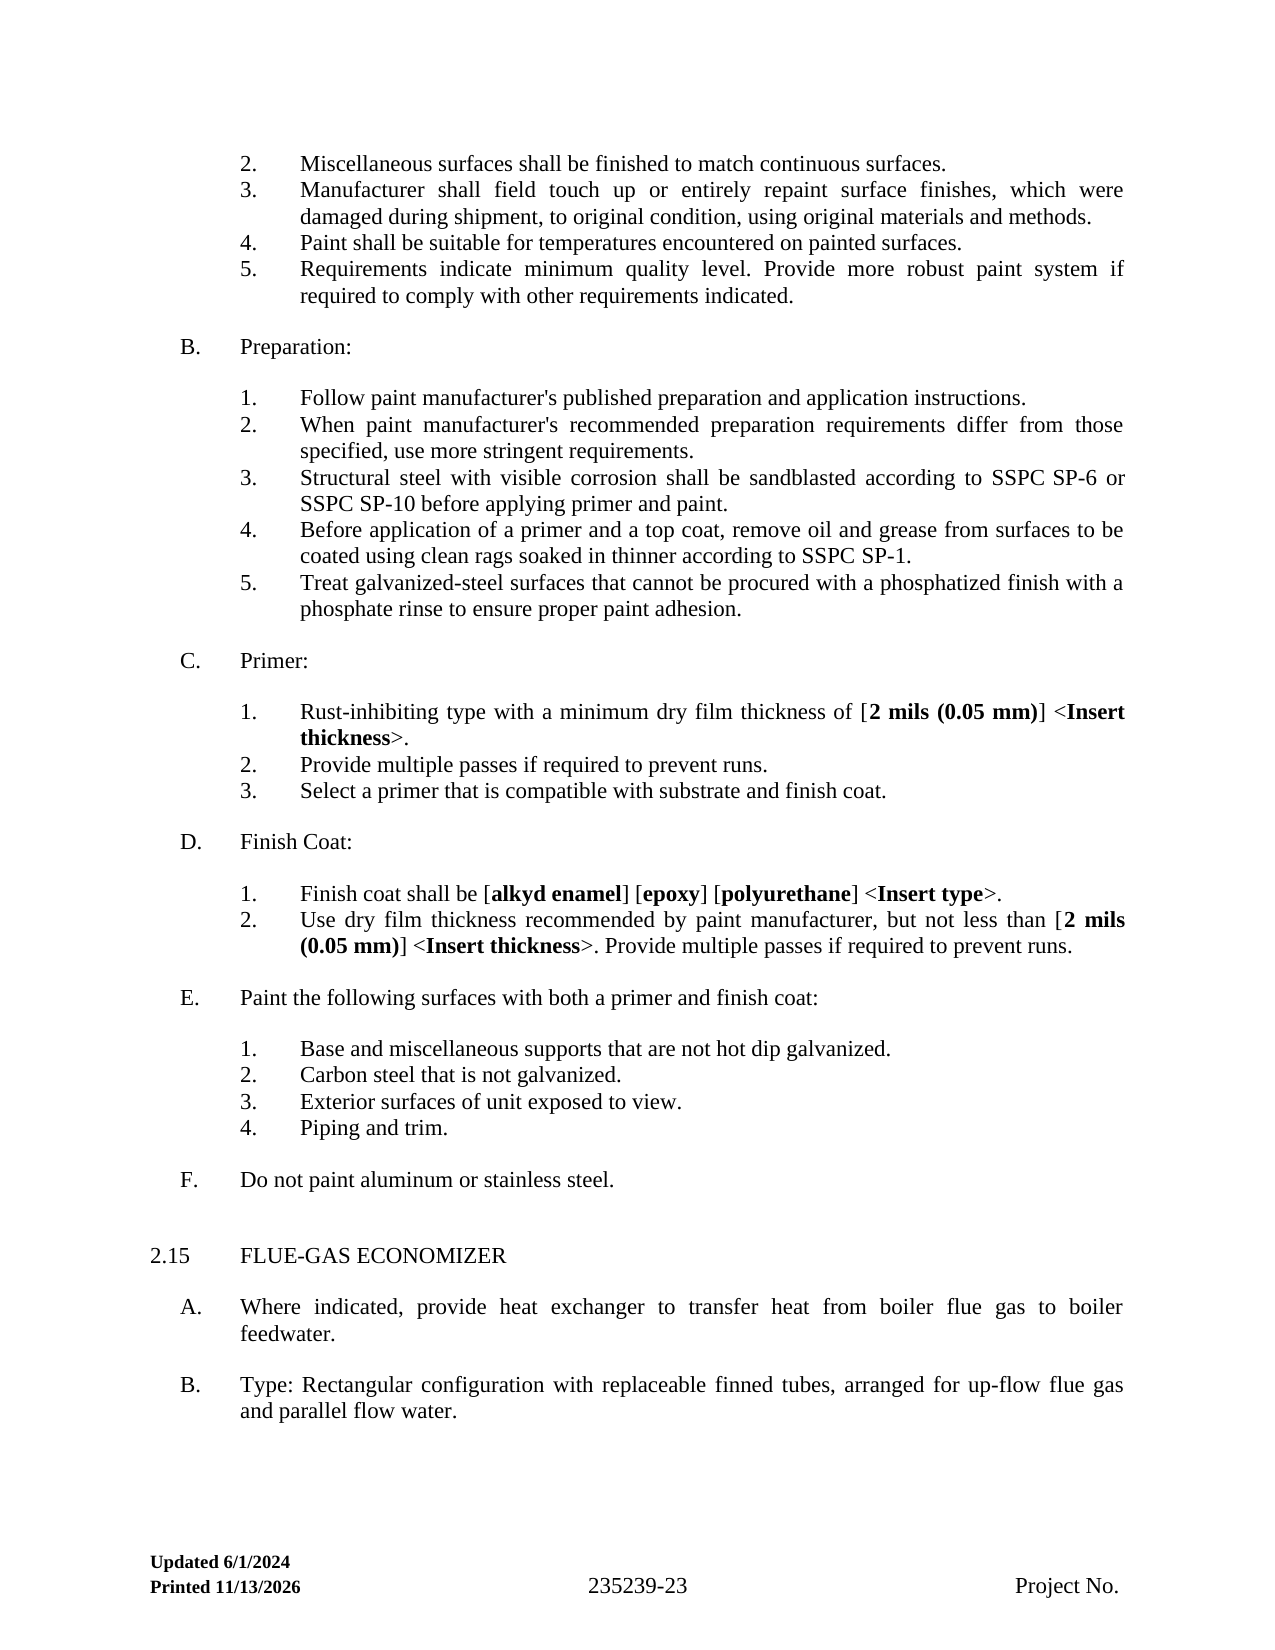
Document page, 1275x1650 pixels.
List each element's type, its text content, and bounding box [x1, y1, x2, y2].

text Provide multiple passes if required to prevent runs. [240, 751, 1125, 777]
text Preparation: [180, 333, 1125, 359]
text Exterior surfaces of unit exposed to view. [240, 1088, 1125, 1114]
text Paint the following surfaces with both a primer and finish coat: [180, 984, 1125, 1010]
text Paint shall be suitable for temperatures encountered on painted surfaces. [240, 229, 1125, 255]
text Use dry film thickness recommended by paint manufacturer, but not less than [2 mils (0.05 mm)] <Insert thickness>. Provide multiple passes if required to prevent runs. [240, 906, 1125, 959]
text When paint manufacturer's recommended preparation requirements differ from those specified, use more stringent requirements. [240, 411, 1125, 463]
text Before application of a primer and a top coat, remove oil and grease from surfaces to be coated using clean rags soaked in thinner according to SSPC SP-1. [240, 516, 1125, 569]
text Manufacturer shall field touch up or entirely repaint surface finishes, which were damaged during shipment, to original condition, using original materials and methods. [240, 176, 1125, 229]
text Piping and trim. [240, 1114, 1125, 1141]
text Base and miscellaneous supports that are not hot dip galvanized. [240, 1035, 1125, 1062]
text Where indicated, provide heat exchanger to transfer heat from boiler flue gas to boiler feedwater. [180, 1293, 1125, 1346]
text Type: Rectangular configuration with replaceable finned tubes, arranged for up-flow flue gas and parallel flow water. [180, 1371, 1125, 1424]
text Do not paint aluminum or stainless steel. [180, 1166, 1125, 1192]
text Requirements indicate minimum quality level. Provide more robust paint system if required to comply with other requirements indicated. [240, 255, 1125, 308]
text Finish coat shall be [alkyd enamel] [epoxy] [polyurethane] <Insert type>. [240, 880, 1125, 906]
text Miscellaneous surfaces shall be finished to match continuous surfaces. [240, 150, 1125, 176]
text Primer: [180, 647, 1125, 673]
text Structural steel with visible corrosion shall be sandblasted according to SSPC SP-6 or SSPC SP-10 before applying primer and paint. [240, 463, 1125, 516]
text Treat galvanized-steel surfaces that cannot be procured with a phosphatized finish with a phosphate rinse to ensure proper paint adhesion. [240, 569, 1125, 622]
text Follow paint manufacturer's published preparation and application instructions. [240, 384, 1125, 411]
text FLUE-GAS ECONOMIZER [150, 1242, 1125, 1264]
text Carbon steel that is not galvanized. [240, 1062, 1125, 1088]
text Finish Coat: [180, 828, 1125, 851]
text Rust-inhibiting type with a minimum dry film thickness of [2 mils (0.05 mm)] <Insert thickness>. [240, 698, 1125, 751]
text Select a primer that is compatible with substrate and finish coat. [240, 777, 1125, 803]
